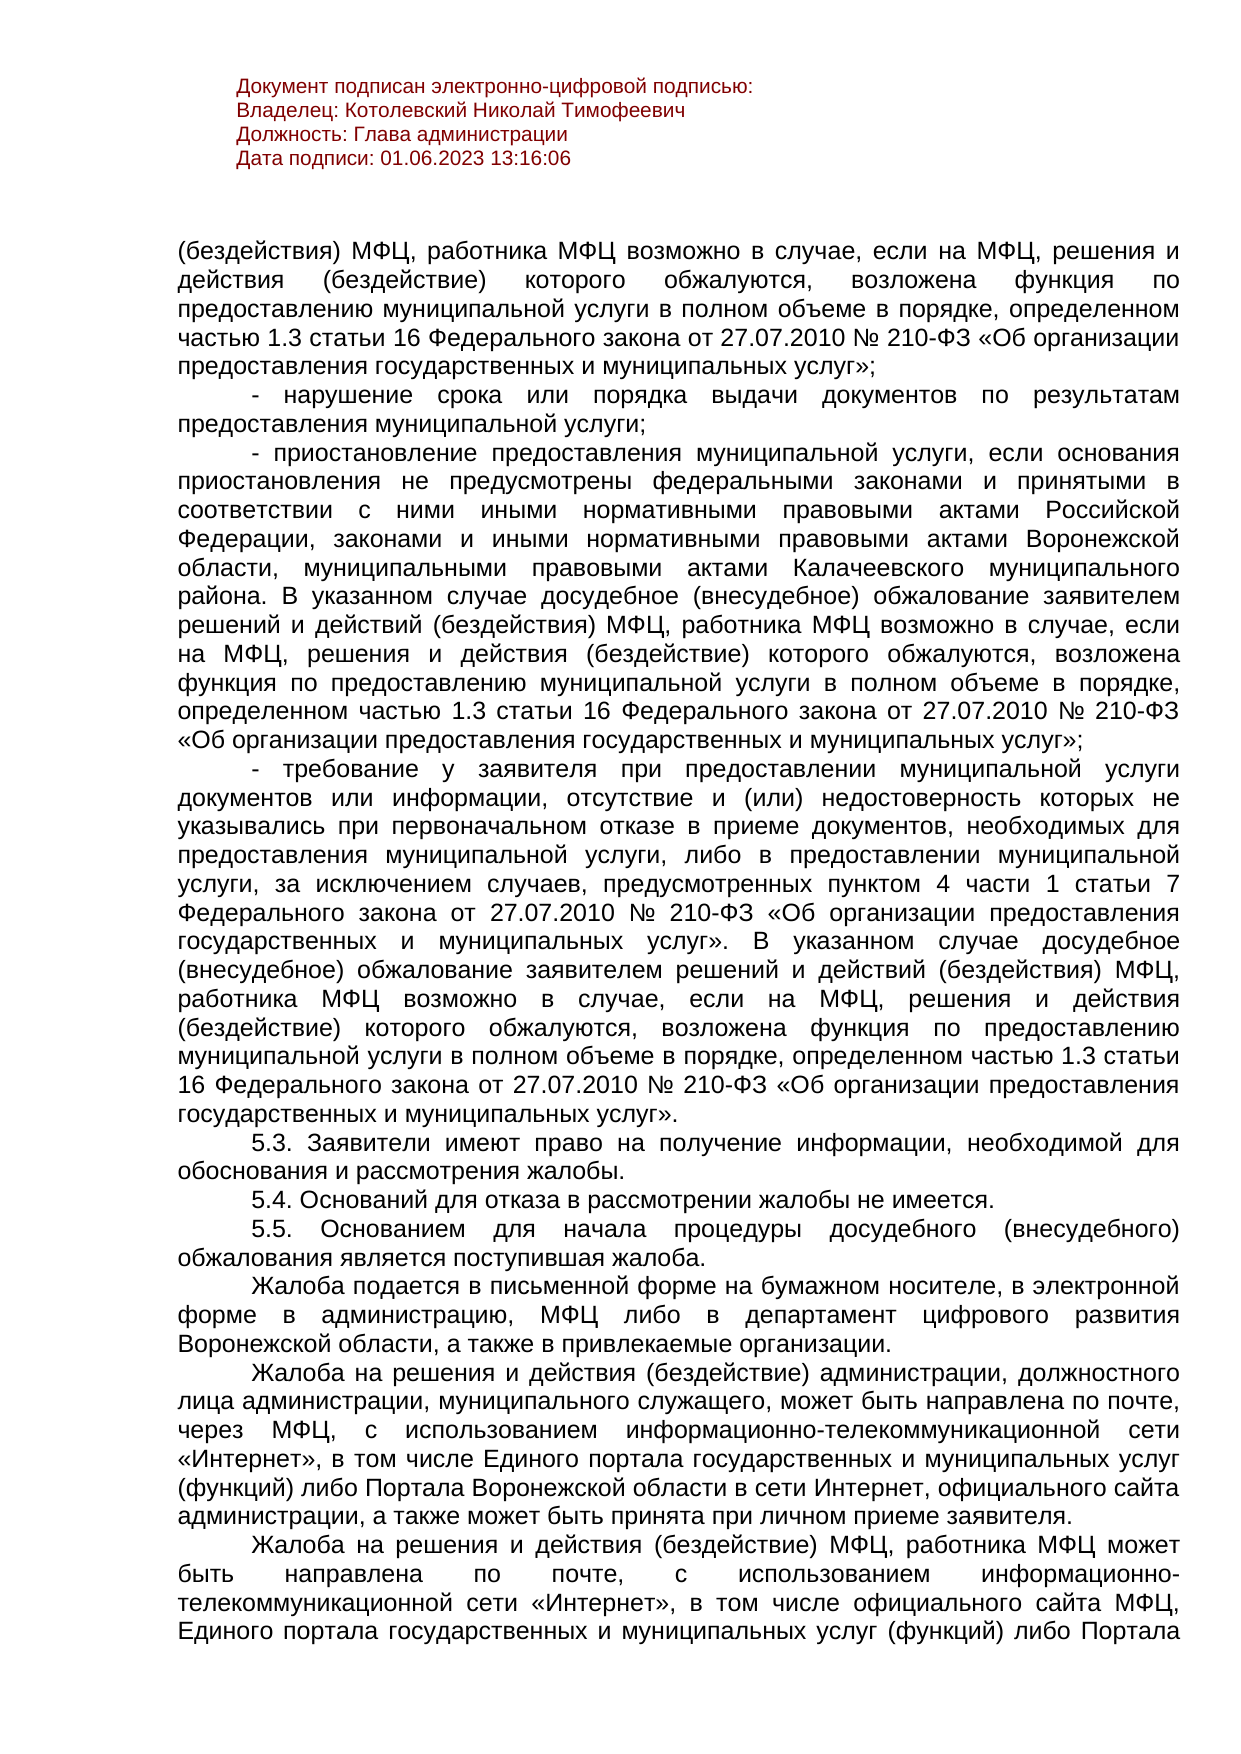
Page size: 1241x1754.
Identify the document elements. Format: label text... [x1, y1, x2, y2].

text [177, 236, 1181, 380]
text 5.4. Оснований для отказа в рассмотрении жалобы не имеется. [177, 1185, 1181, 1214]
text - нарушение срока или порядка выдачи документов по результатам предоставления муниципальной услуги; [177, 380, 1181, 437]
text - приостановление предоставления муниципальной услуги, если основания приостановления не предусмотрены федеральными законами и принятыми в соответствии с ними иными нормативными правовыми актами Российской Федерации, законами и иными нормативными правовыми актами Воронежской области, муниципальными правовыми актами Калачеевского муниципального района. В указанном случае досудебное (внесудебное) обжалование заявителем решений и действий (бездействия) МФЦ, работника МФЦ возможно в случае, если на МФЦ, решения и действия (бездействие) которого обжалуются, возложена функция по предоставлению муниципальной услуги в полном объеме в порядке, определенном частью 1.3 статьи 16 Федерального закона от 27.07.2010 № 210-ФЗ «Об организации предоставления государственных и муниципальных услуг»; [177, 437, 1181, 754]
text Жалоба на решения и действия (бездействие) администрации, должностного лица администрации, муниципального служащего, может быть направлена по почте, через МФЦ, с использованием информационно-телекоммуникационной сети «Интернет», в том числе Единого портала государственных и муниципальных услуг (функций) либо Портала Воронежской области в сети Интернет, официального сайта администрации, а также может быть принята при личном приеме заявителя. [177, 1357, 1181, 1530]
text - требование у заявителя при предоставлении муниципальной услуги документов или информации, отсутствие и (или) недостоверность которых не указывались при первоначальном отказе в приеме документов, необходимых для предоставления муниципальной услуги, либо в предоставлении муниципальной услуги, за исключением случаев, предусмотренных пунктом 4 части 1 статьи 7 Федерального закона от 27.07.2010 № 210-ФЗ «Об организации предоставления государственных и муниципальных услуг». В указанном случае досудебное (внесудебное) обжалование заявителем решений и действий (бездействия) МФЦ, работника МФЦ возможно в случае, если на МФЦ, решения и действия (бездействие) которого обжалуются, возложена функция по предоставлению муниципальной услуги в полном объеме в порядке, определенном частью 1.3 статьи 16 Федерального закона от 27.07.2010 № 210-ФЗ «Об организации предоставления государственных и муниципальных услуг». [177, 754, 1181, 1127]
text 5.5. Основанием для начала процедуры досудебного (внесудебного) обжалования является поступившая жалоба. [177, 1214, 1181, 1271]
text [177, 1530, 1181, 1645]
text Жалоба подается в письменной форме на бумажном носителе, в электронной форме в администрацию, МФЦ либо в департамент цифрового развития Воронежской области, а также в привлекаемые организации. [177, 1271, 1181, 1357]
text 5.3. Заявители имеют право на получение информации, необходимой для обоснования и рассмотрения жалобы. [177, 1127, 1181, 1185]
